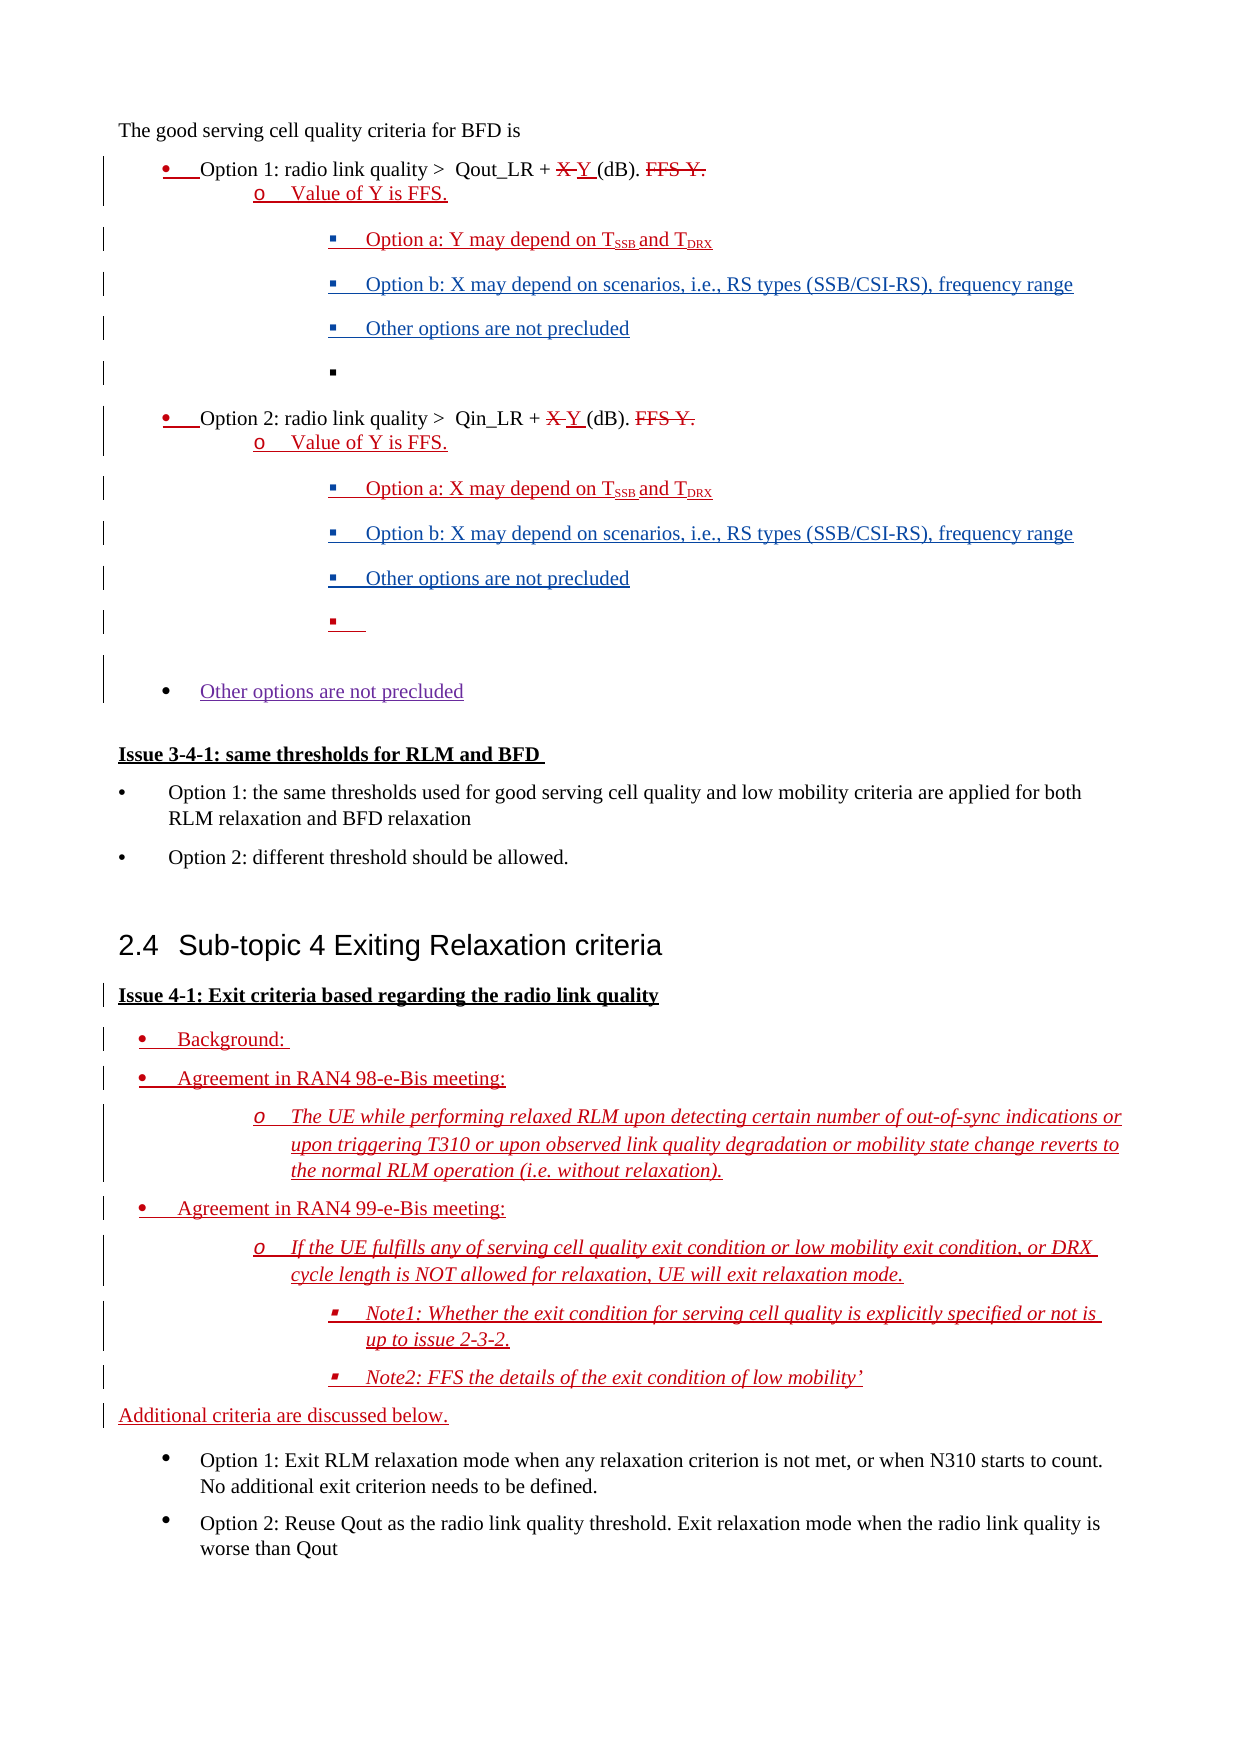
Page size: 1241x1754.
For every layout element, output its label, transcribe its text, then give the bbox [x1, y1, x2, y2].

list Option 1: the same thresholds used for good serving cell quality and low mobility criteria are applied for both RLM relaxation and BFD relaxation [118, 780, 1122, 830]
text Issue 3-4-1: same thresholds for RLM and BFD [118, 742, 1122, 766]
list Option 1: Exit RLM relaxation mode when any relaxation criterion is not met, or when N310 starts to count. No additional exit criterion needs to be defined. [162, 1448, 1122, 1498]
text Issue 4-1: Exit criteria based regarding the radio link quality [118, 983, 1122, 1007]
list Option 2: Reuse Qout as the radio link quality threshold. Exit relaxation mode when the radio link quality is worse than Qout [162, 1510, 1122, 1560]
subtitle Sub-topic 4 Exiting Relaxation criteria [118, 928, 1122, 961]
text The good serving cell quality criteria for BFD is [118, 118, 1122, 142]
list Option 2: radio link quality > Qin_LR + (dB). [162, 406, 1122, 430]
list Option 1: radio link quality > Qout_LR + (dB). [162, 156, 1122, 181]
list Option 2: different threshold should be allowed. [118, 844, 1122, 869]
